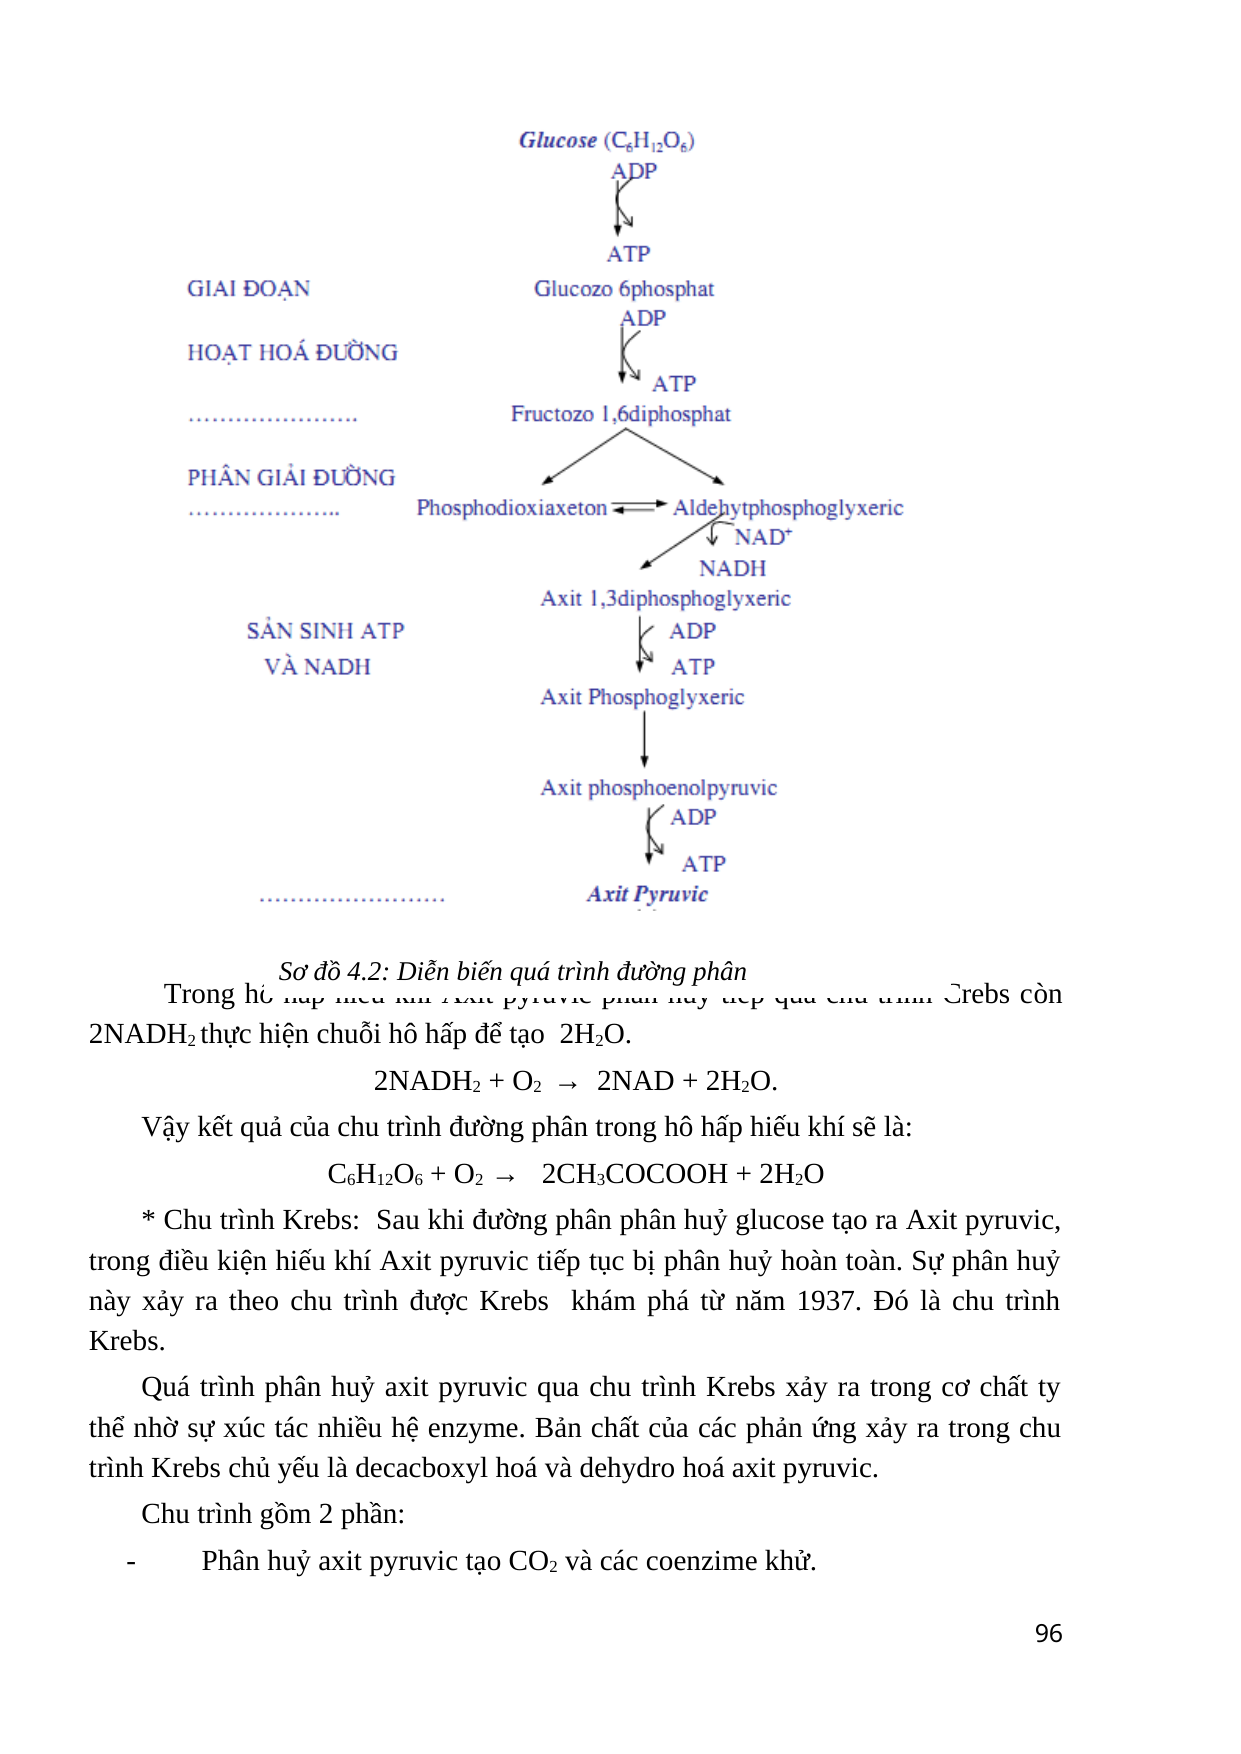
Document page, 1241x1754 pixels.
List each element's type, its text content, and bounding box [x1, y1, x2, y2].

text 2NADH2 + O2 → 2NAD + 2H2O. [89, 1063, 1063, 1097]
text Trong hô hấp hiếu khí Axit pyruvic phân huỷ tiếp qua chu trình Crebs còn 2NADH2 thực hiện chuỗi hô hấp để tạo 2H2O. [89, 976, 1063, 1050]
text Chu trình gồm 2 phần: [89, 1496, 1063, 1530]
text C6H12O6 + O2 → 2CH3COCOOH + 2H2O [89, 1156, 1063, 1189]
text Quá trình phân huỷ axit pyruvic qua chu trình Krebs xảy ra trong cơ chất ty thể nhờ sự xúc tác nhiều hệ enzyme. Bản chất của các phản ứng xảy ra trong chu trình Krebs chủ yếu là decacboxyl hoá và dehydro hoá axit pyruvic. [89, 1369, 1063, 1483]
picture [153, 118, 999, 911]
text - Phân huỷ axit pyruvic tạo CO2 và các coenzime khử. [126, 1543, 1063, 1576]
text * Chu trình Krebs: Sau khi đường phân phân huỷ glucose tạo ra Axit pyruvic, trong điều kiện hiếu khí Axit pyruvic tiếp tục bị phân huỷ hoàn toàn. Sự phân huỷ này xảy ra theo chu trình được Krebs khám phá từ năm 1937. Đó là chu trình Krebs. [89, 1202, 1063, 1357]
text Vậy kết quả của chu trình đường phân trong hô hấp hiếu khí sẽ là: [89, 1109, 1063, 1143]
